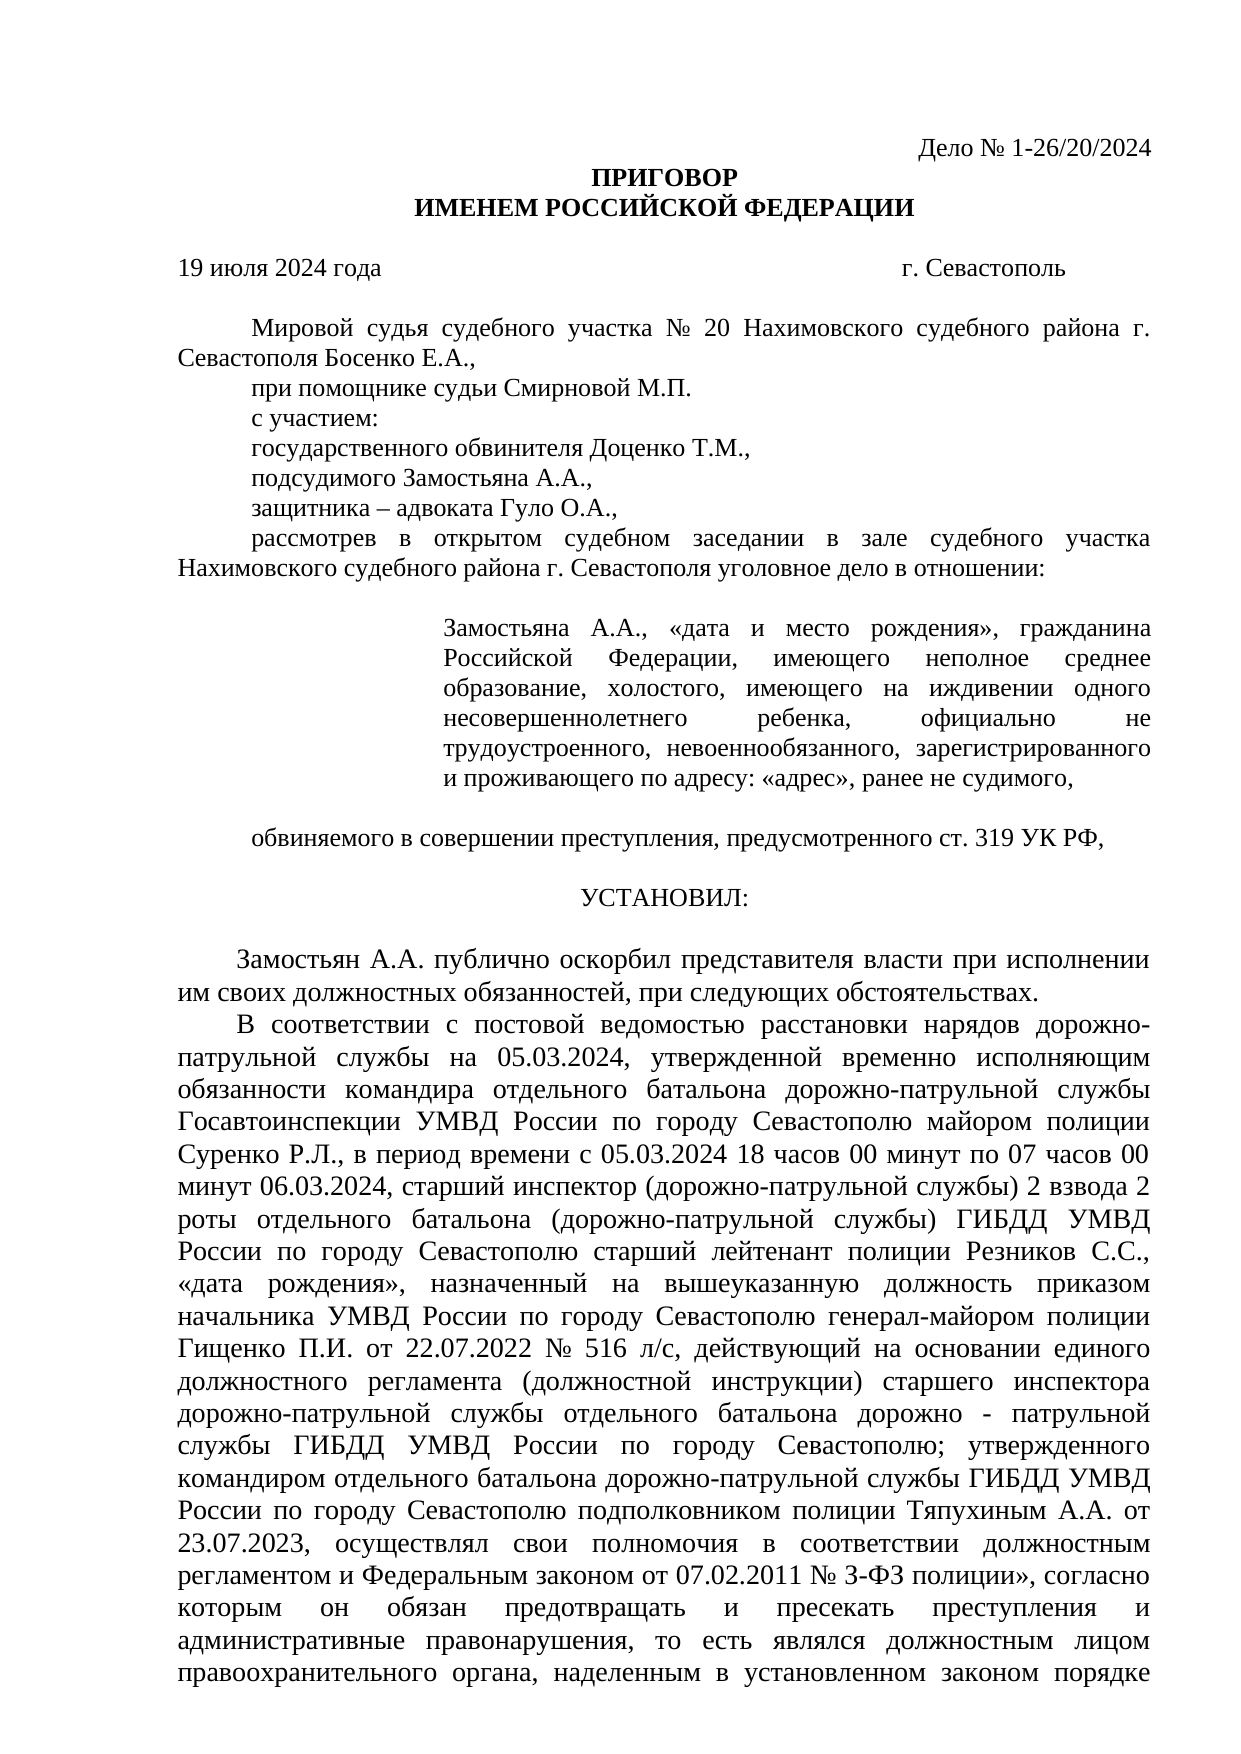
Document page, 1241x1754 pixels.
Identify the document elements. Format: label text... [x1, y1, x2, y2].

text УСТАНОВИЛ: [177, 882, 1152, 912]
text подсудимого Замостьяна А.А., [177, 462, 1152, 492]
text государственного обвинителя Доценко Т.М., [177, 432, 1152, 462]
text Замостьяна А.А., «дата и место рождения», гражданина Российской Федерации, имеющего неполное среднее образование, холостого, имеющего на иждивении одного несовершеннолетнего ребенка, официально не трудоустроенного, невоеннообязанного, зарегистрированного и проживающего по адресу: «адрес», ранее не судимого, [443, 612, 1152, 792]
text рассмотрев в открытом судебном заседании в зале судебного участка Нахимовского судебного района г. Севастополя уголовное дело в отношении: [177, 522, 1152, 582]
text ИМЕНЕМ РОССИЙСКОЙ ФЕДЕРАЦИИ [177, 192, 1152, 222]
text с участием: [177, 402, 1152, 432]
text 19 июля 2024 года г. Севастополь [177, 252, 1152, 282]
text обвиняемого в совершении преступления, предусмотренного ст. 319 УК РФ, [177, 822, 1152, 852]
text Замостьян А.А. публично оскорбил представителя власти при исполнении им своих должностных обязанностей, при следующих обстоятельствах. [177, 942, 1152, 1007]
title Дело № 1-26/20/2024 [177, 132, 1152, 162]
text при помощнике судьи Смирновой М.П. [177, 372, 1152, 402]
subtitle ПРИГОВОР [177, 162, 1152, 192]
text Мировой судья судебного участка № 20 Нахимовского судебного района г. Севастополя Босенко Е.А., [177, 312, 1152, 372]
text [177, 1007, 1152, 1688]
text защитника – адвоката Гуло О.А., [177, 492, 1152, 522]
